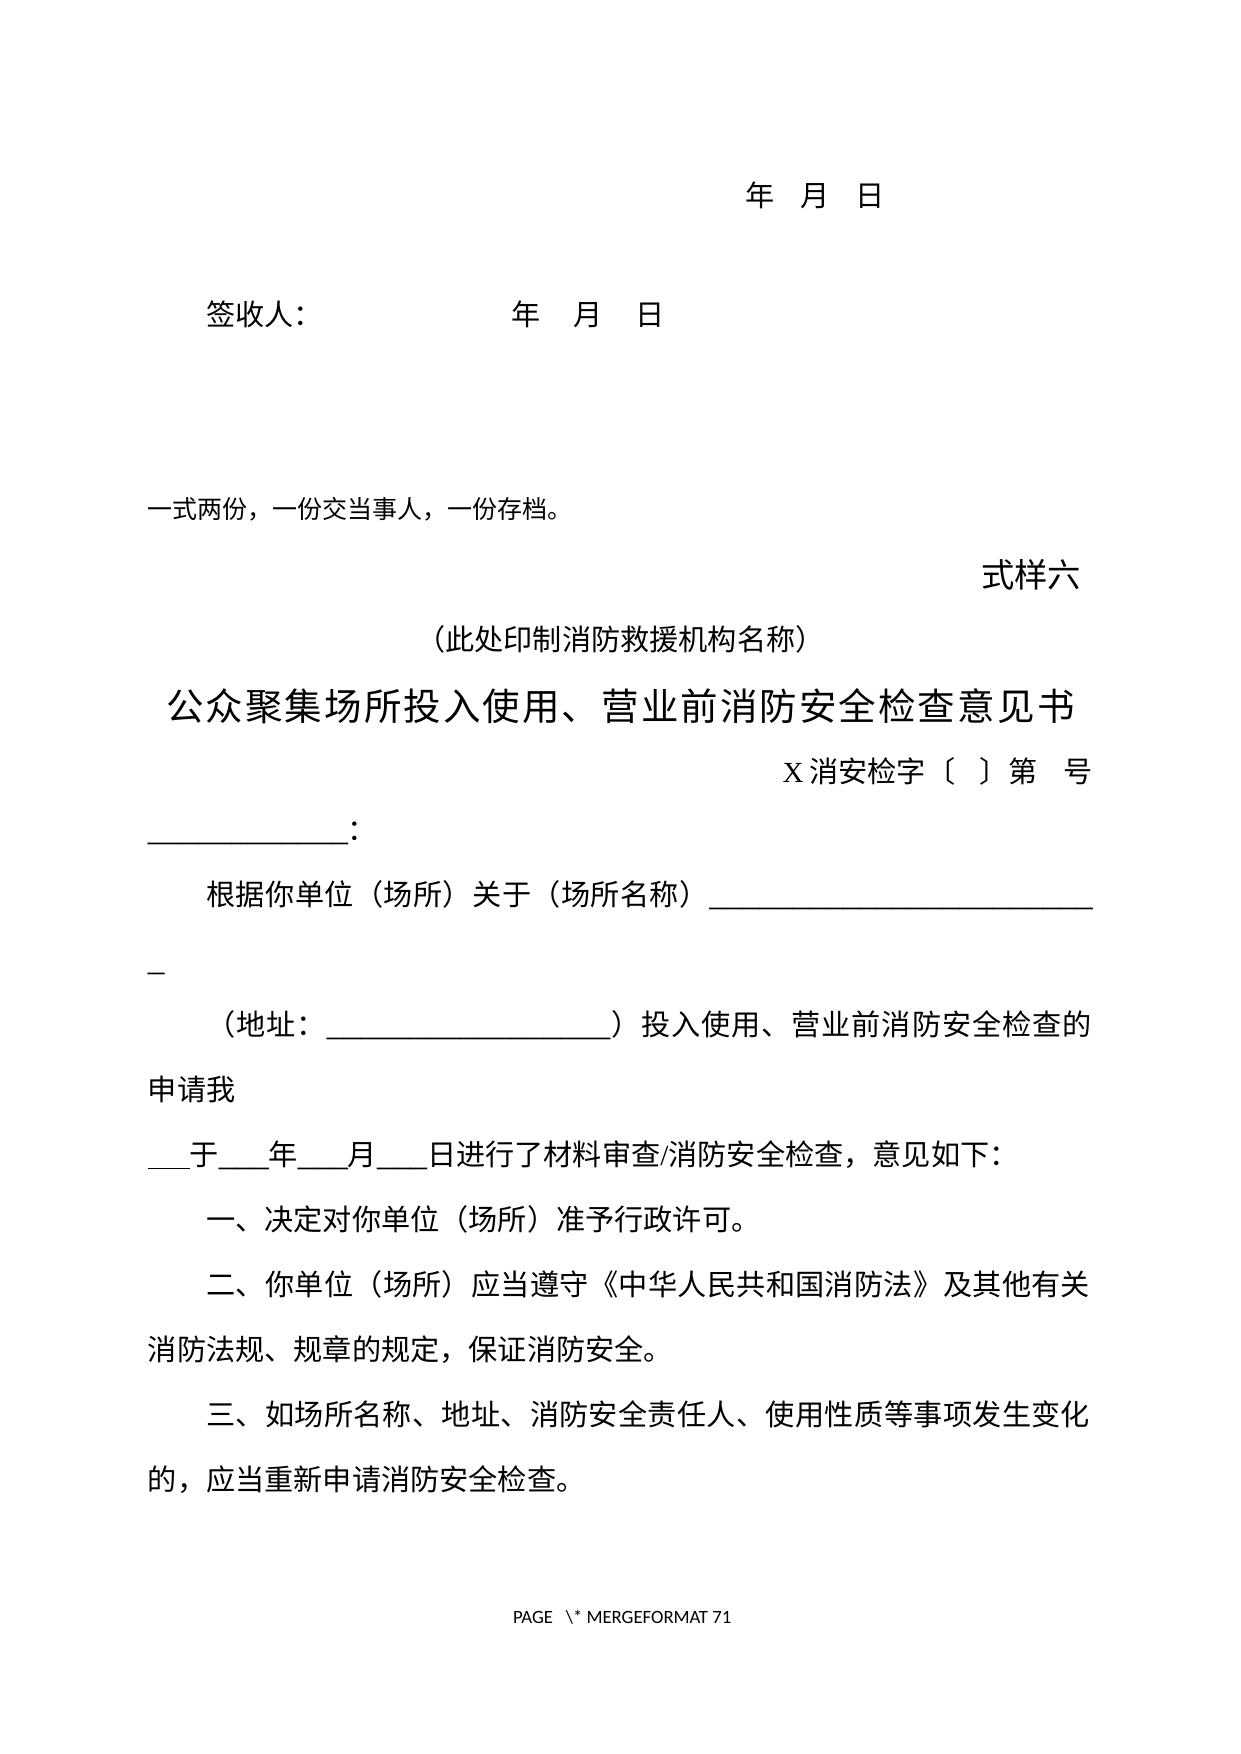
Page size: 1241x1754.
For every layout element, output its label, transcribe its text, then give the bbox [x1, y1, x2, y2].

text 三、如场所名称、地址、消防安全责任人、使用性质等事项发生变化的，应当重新申请消防安全检查。 [148, 1380, 1092, 1510]
text 公众聚集场所投入使用、营业前消防安全检查意见书 [148, 670, 1092, 733]
text 二、你单位（场所）应当遵守《中华人民共和国消防法》及其他有关消防法规、规章的规定，保证消防安全。 [148, 1250, 1092, 1380]
text （此处印制消防救援机构名称） [148, 605, 1092, 670]
text 于___年___月___日进行了材料审查/消防安全检查，意见如下： [148, 1120, 1092, 1185]
text 签收人： 年 月 日 [148, 280, 1092, 345]
text 式样六 [148, 540, 1092, 605]
text 一式两份，一份交当事人，一份存档。 [148, 475, 1092, 540]
text （地址：_________________）投入使用、营业前消防安全检查的申请我 [148, 990, 1092, 1120]
text 根据你单位（场所）关于（场所名称）________________________ [148, 860, 1092, 990]
text ____________： [148, 795, 1092, 860]
text 一、决定对你单位（场所）准予行政许可。 [148, 1185, 1092, 1250]
text 年 月 日 [198, 161, 1092, 226]
text X消安检字〔 〕第 号 [148, 733, 1092, 795]
